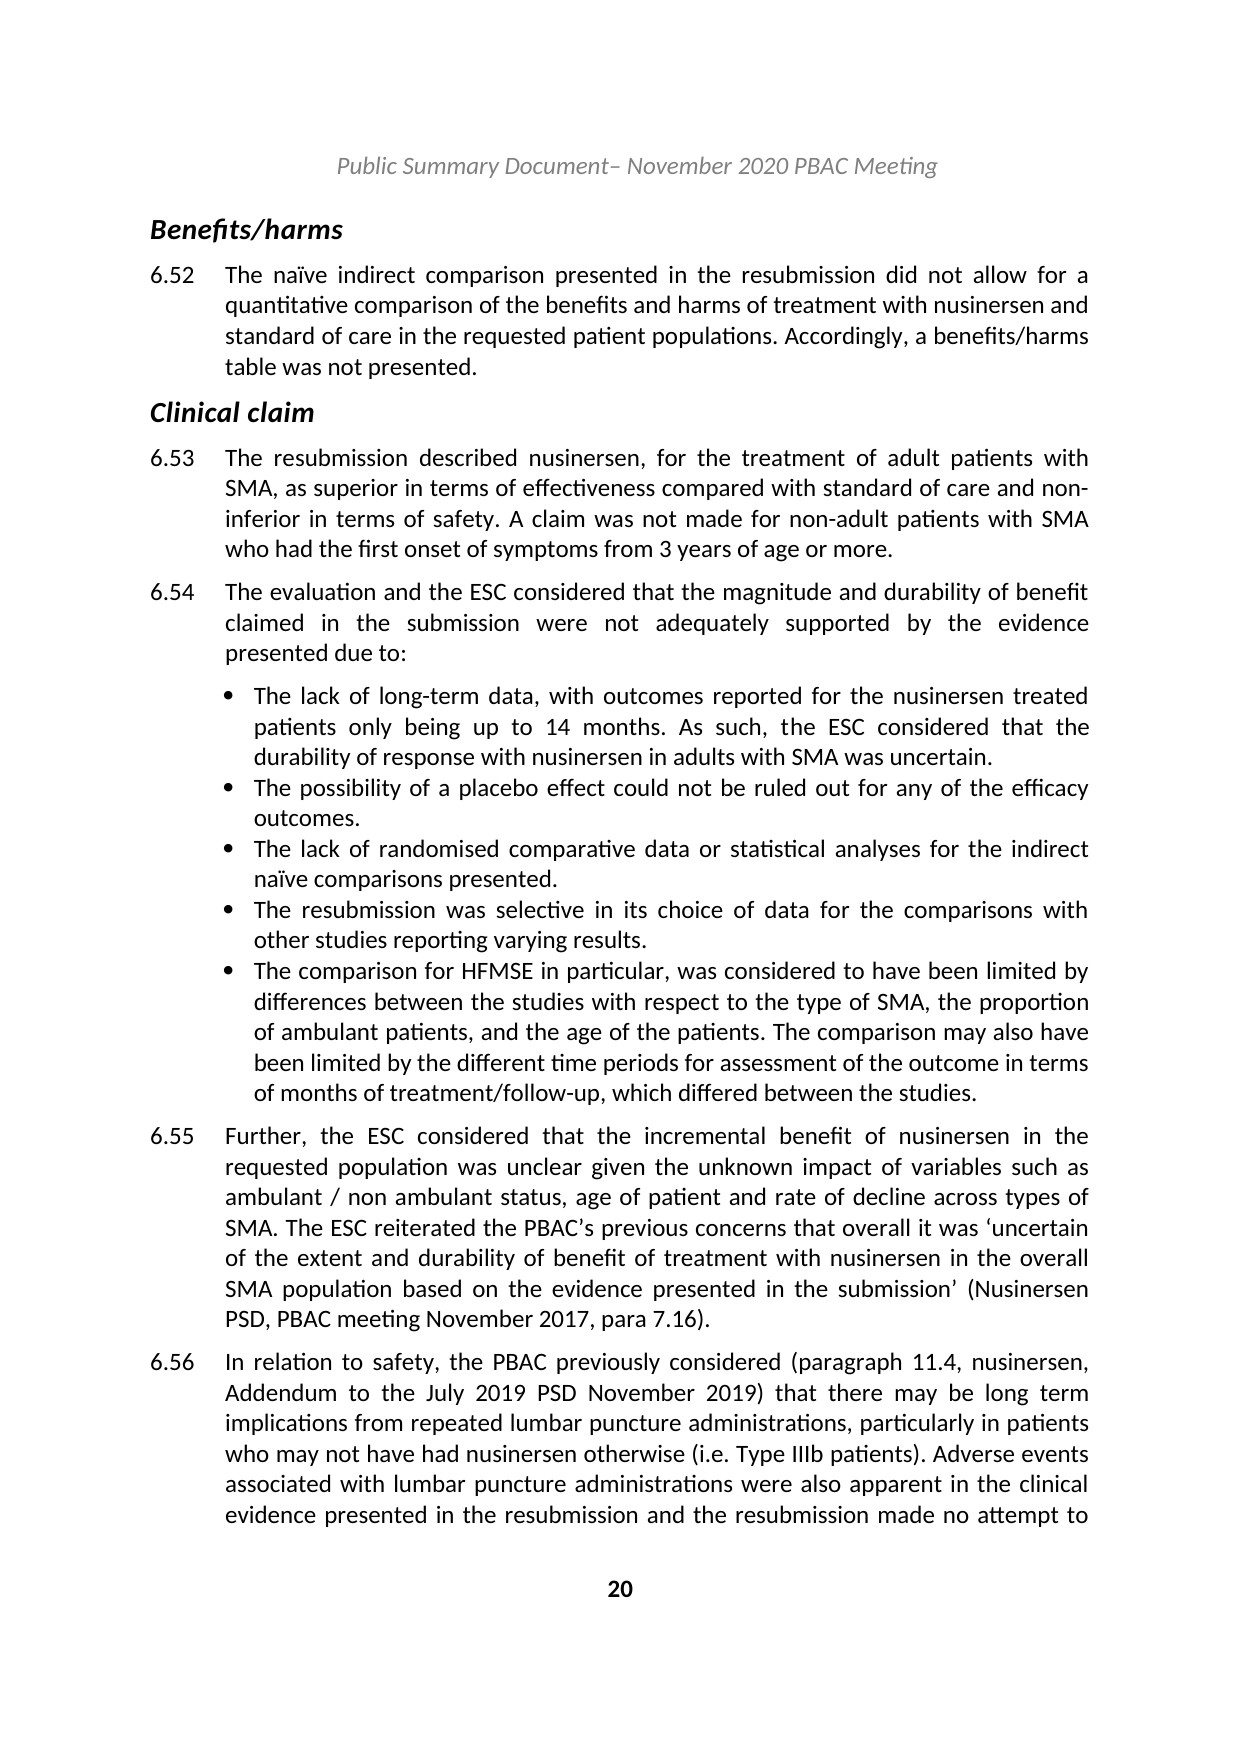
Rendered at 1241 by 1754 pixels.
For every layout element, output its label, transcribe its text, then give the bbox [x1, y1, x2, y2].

list The lack of randomised comparative data or statistical analyses for the indirect naïve comparisons presented. [224, 833, 1090, 894]
text Further, the ESC considered that the incremental benefit of nusinersen in the requested population was unclear given the unknown impact of variables such as ambulant / non ambulant status, age of patient and rate of decline across types of SMA. The ESC reiterated the PBAC’s previous concerns that overall it was ‘uncertain of the extent and durability of benefit of treatment with nusinersen in the overall SMA population based on the evidence presented in the submission’ (Nusinersen PSD, PBAC meeting November 2017, para 7.16). [150, 1120, 1090, 1334]
list The lack of long-term data, with outcomes reported for the nusinersen treated patients only being up to 14 months. As such, the ESC considered that the durability of response with nusinersen in adults with SMA was uncertain. [224, 681, 1090, 772]
text The evaluation and the ESC considered that the magnitude and durability of benefit claimed in the submission were not adequately supported by the evidence presented due to: [150, 576, 1090, 668]
subtitle Clinical claim [150, 394, 1090, 429]
list The resubmission was selective in its choice of data for the comparisons with other studies reporting varying results. [224, 894, 1090, 955]
text The naïve indirect comparison presented in the resubmission did not allow for a quantitative comparison of the benefits and harms of treatment with nusinersen and standard of care in the requested patient populations. Accordingly, a benefits/harms table was not presented. [150, 259, 1090, 381]
text The resubmission described nusinersen, for the treatment of adult patients with SMA, as superior in terms of effectiveness compared with standard of care and non-inferior in terms of safety. A claim was not made for non-adult patients with SMA who had the first onset of symptoms from 3 years of age or more. [150, 442, 1090, 564]
list The comparison for HFMSE in particular, was considered to have been limited by differences between the studies with respect to the type of SMA, the proportion of ambulant patients, and the age of the patients. The comparison may also have been limited by the different time periods for assessment of the outcome in terms of months of treatment/follow-up, which differed between the studies. [224, 955, 1090, 1108]
subtitle Benefits/harms [150, 211, 1090, 247]
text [150, 1346, 1090, 1529]
list The possibility of a placebo effect could not be ruled out for any of the efficacy outcomes. [224, 772, 1090, 833]
